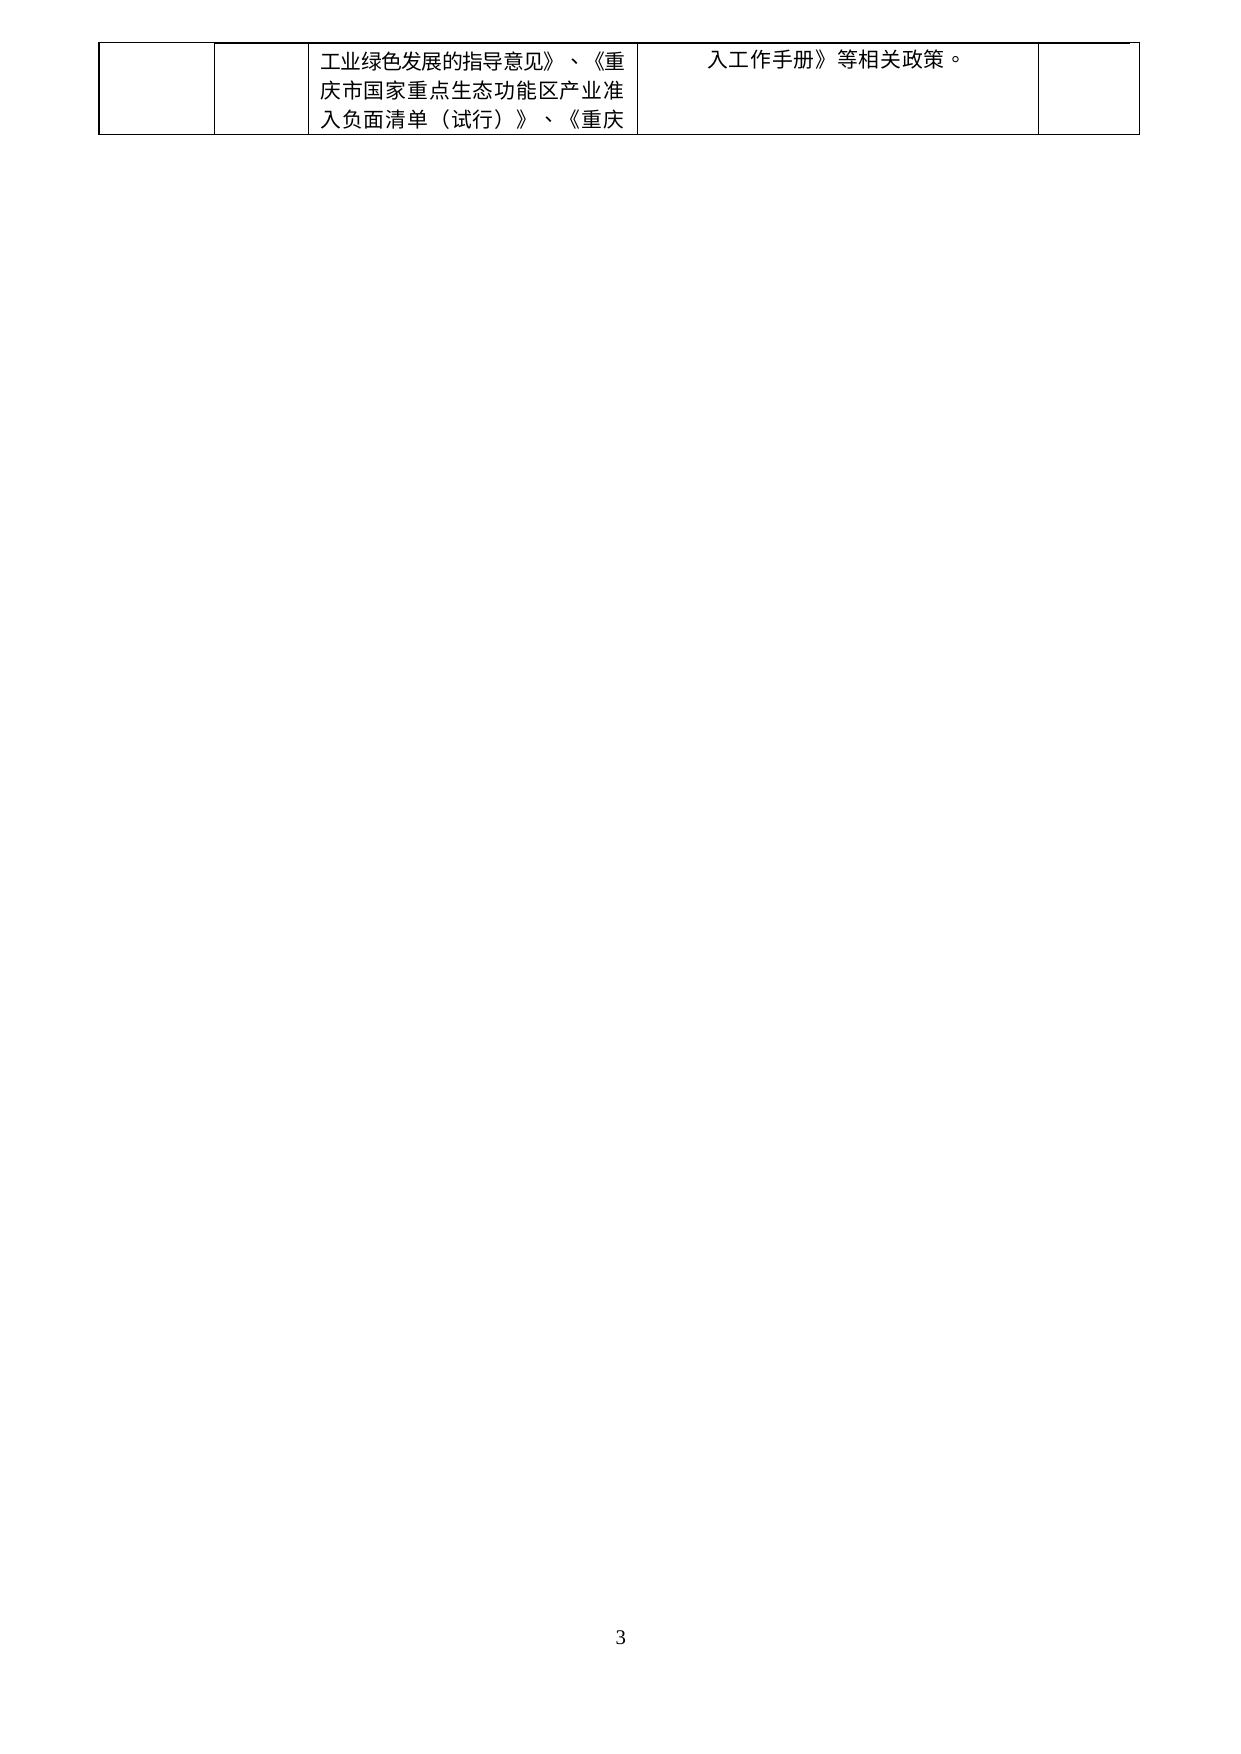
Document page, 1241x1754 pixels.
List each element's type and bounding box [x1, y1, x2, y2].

table_header [1039, 43, 1139, 134]
table_header [309, 44, 637, 134]
table_header [638, 44, 1038, 134]
table_header [215, 44, 308, 134]
table_header [100, 43, 214, 134]
